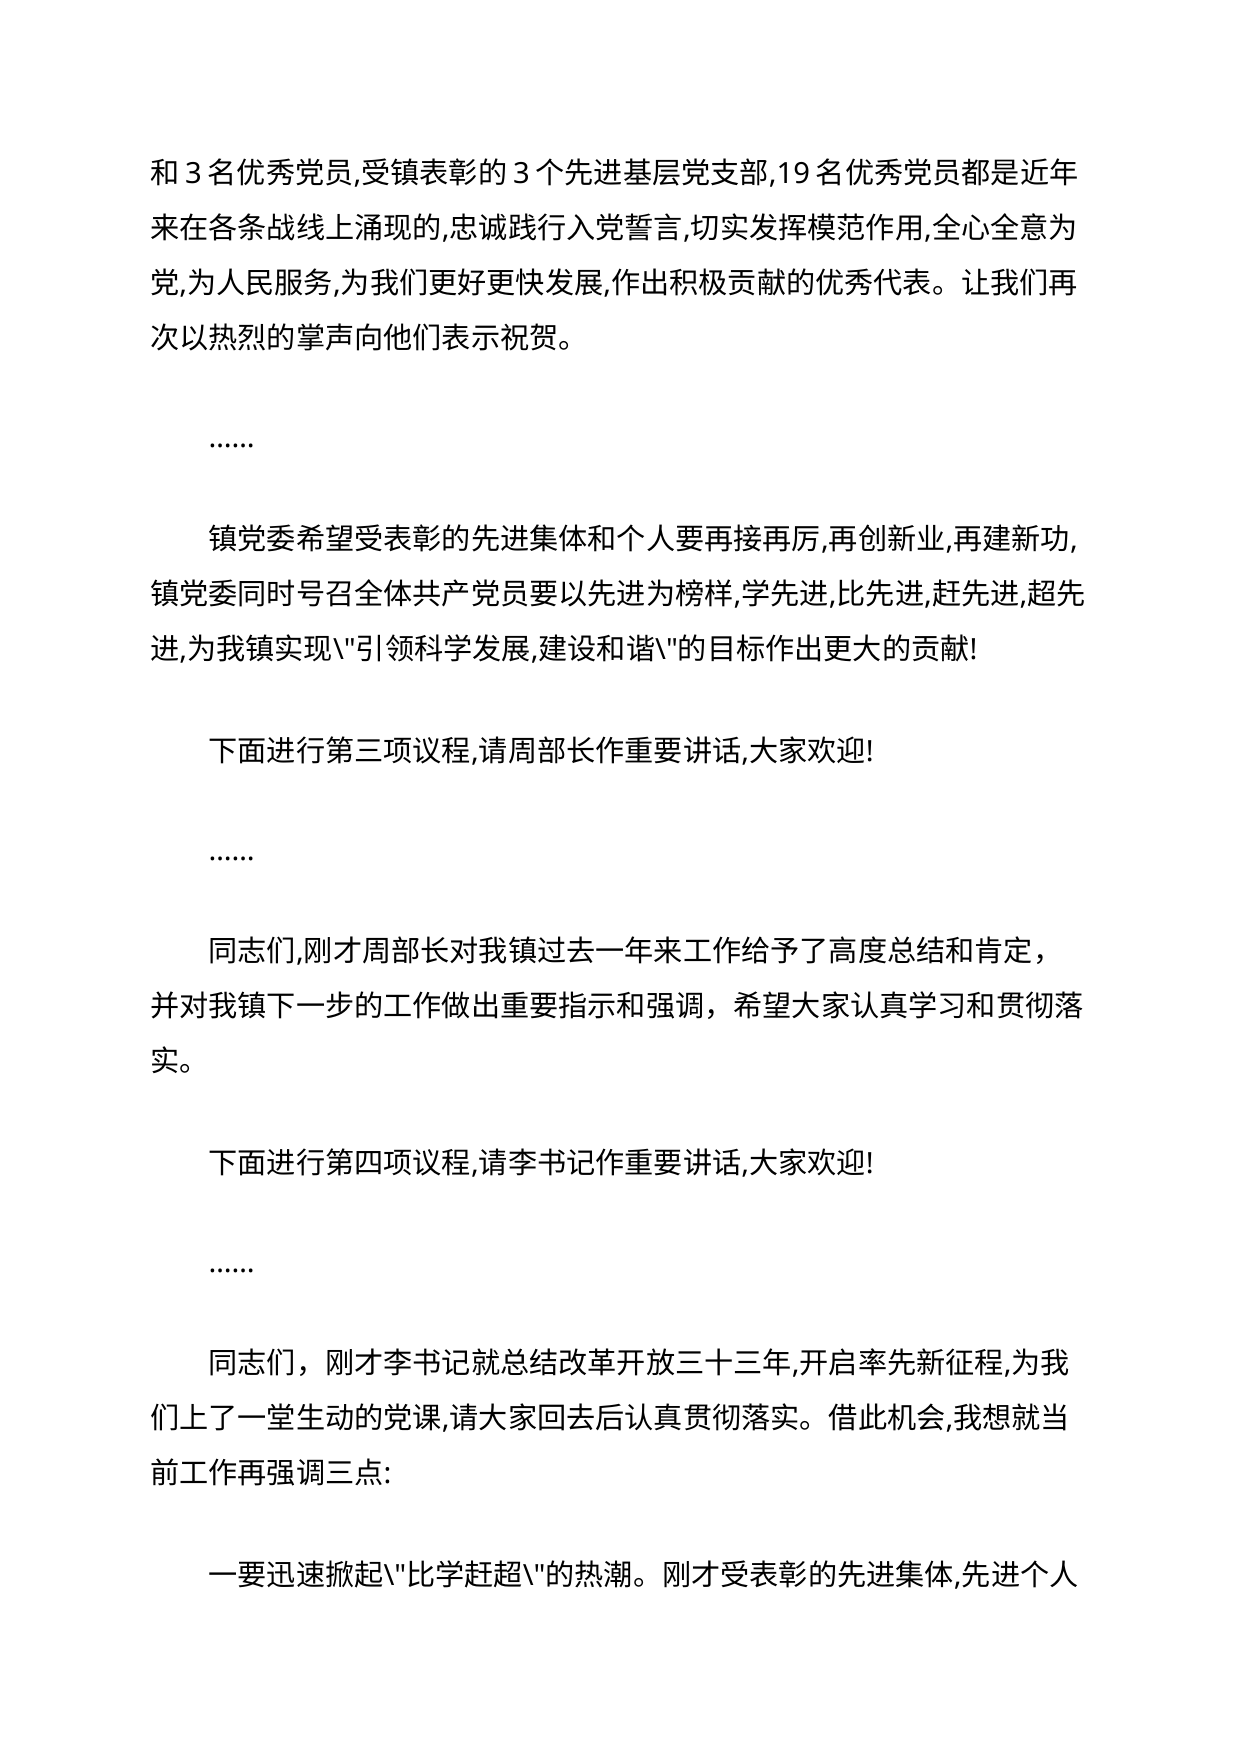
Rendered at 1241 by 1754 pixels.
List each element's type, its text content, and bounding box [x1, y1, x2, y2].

text 下面进行第三项议程,请周部长作重要讲话,大家欢迎! [150, 727, 1090, 769]
text 下面进行第四项议程,请李书记作重要讲话,大家欢迎! [150, 1139, 1090, 1182]
text …… [150, 829, 1090, 869]
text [150, 1552, 1090, 1594]
text …… [150, 417, 1090, 456]
text 同志们,刚才周部长对我镇过去一年来工作给予了高度总结和肯定，并对我镇下一步的工作做出重要指示和强调，希望大家认真学习和贯彻落实。 [150, 928, 1090, 1080]
text 同志们，刚才李书记就总结改革开放三十三年,开启率先新征程,为我们上了一堂生动的党课,请大家回去后认真贯彻落实。借此机会,我想就当前工作再强调三点: [150, 1340, 1090, 1492]
text 镇党委希望受表彰的先进集体和个人要再接再厉,再创新业,再建新功,镇党委同时号召全体共产党员要以先进为榜样,学先进,比先进,赶先进,超先进,为我镇实现\"引领科学发展,建设和谐\"的目标作出更大的贡献! [150, 515, 1090, 668]
text …… [150, 1241, 1090, 1281]
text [150, 150, 1090, 357]
